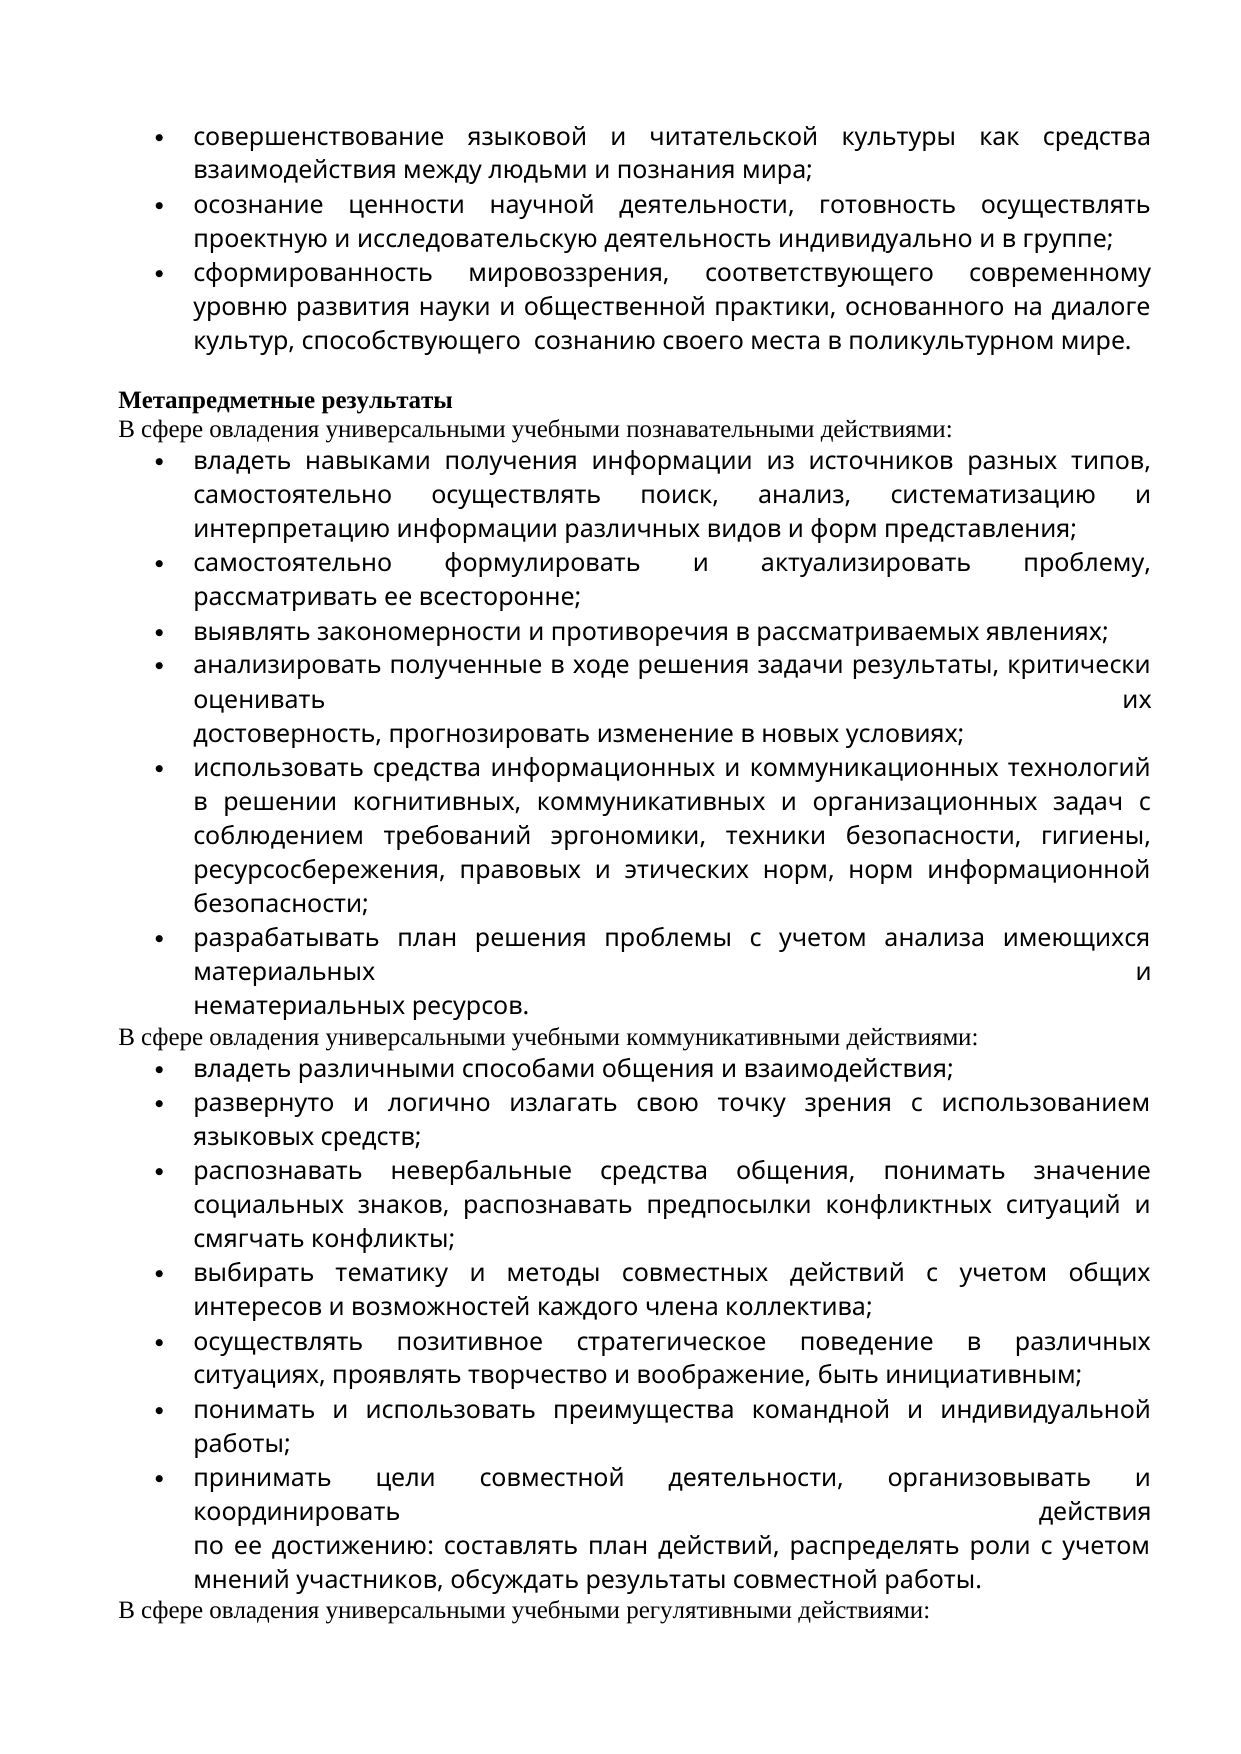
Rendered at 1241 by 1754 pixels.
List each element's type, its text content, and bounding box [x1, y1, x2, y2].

list совершенствование языковой и читательской культуры как средства взаимодействия между людьми и познания мира; [156, 118, 1152, 186]
text В сфере овладения универсальными учебными регулятивными действиями: [118, 1596, 1152, 1624]
list сформированность мировоззрения, соответствующего современному уровню развития науки и общественной практики, основанного на диалоге культур, способствующего сознанию своего места в поликультурном мире. [156, 254, 1152, 357]
list самостоятельно формулировать и актуализировать проблему, рассматривать ее всесторонне; [156, 545, 1152, 613]
list владеть навыками получения информации из источников разных типов, самостоятельно осуществлять поиск, анализ, систематизацию и интерпретацию информации различных видов и форм представления; [156, 443, 1152, 545]
list осуществлять позитивное стратегическое поведение в различных ситуациях, проявлять творчество и воображение, быть инициативным; [156, 1323, 1152, 1391]
list развернуто и логично излагать свою точку зрения с использованием языковых средств; [156, 1085, 1152, 1153]
list понимать и использовать преимущества командной и индивидуальной работы; [156, 1391, 1152, 1459]
list владеть различными способами общения и взаимодействия; [156, 1051, 1152, 1085]
list распознавать невербальные средства общения, понимать значение социальных знаков, распознавать предпосылки конфликтных ситуаций и смягчать конфликты; [156, 1153, 1152, 1255]
text Метапредметные результаты [118, 385, 1152, 414]
list осознание ценности научной деятельности, готовность осуществлять проектную и исследовательскую деятельность индивидуально и в группе; [156, 186, 1152, 254]
text В сфере овладения универсальными учебными познавательными действиями: [118, 414, 1152, 443]
list использовать средства информационных и коммуникационных технологий в решении когнитивных, коммуникативных и организационных задач с соблюдением требований эргономики, техники безопасности, гигиены, ресурсосбережения, правовых и этических норм, норм информационной безопасности; [156, 749, 1152, 920]
list принимать цели совместной деятельности, организовывать и координировать действия по ее достижению: составлять план действий, распределять роли с учетом мнений участников, обсуждать результаты совместной работы. [156, 1459, 1152, 1596]
list выявлять закономерности и противоречия в рассматриваемых явлениях; [156, 613, 1152, 647]
text В сфере овладения универсальными учебными коммуникативными действиями: [118, 1022, 1152, 1051]
list выбирать тематику и методы совместных действий с учетом общих интересов и возможностей каждого члена коллектива; [156, 1255, 1152, 1323]
list разрабатывать план решения проблемы с учетом анализа имеющихся материальных и нематериальных ресурсов. [156, 920, 1152, 1022]
list анализировать полученные в ходе решения задачи результаты, критически оценивать их достоверность, прогнозировать изменение в новых условиях; [156, 647, 1152, 749]
